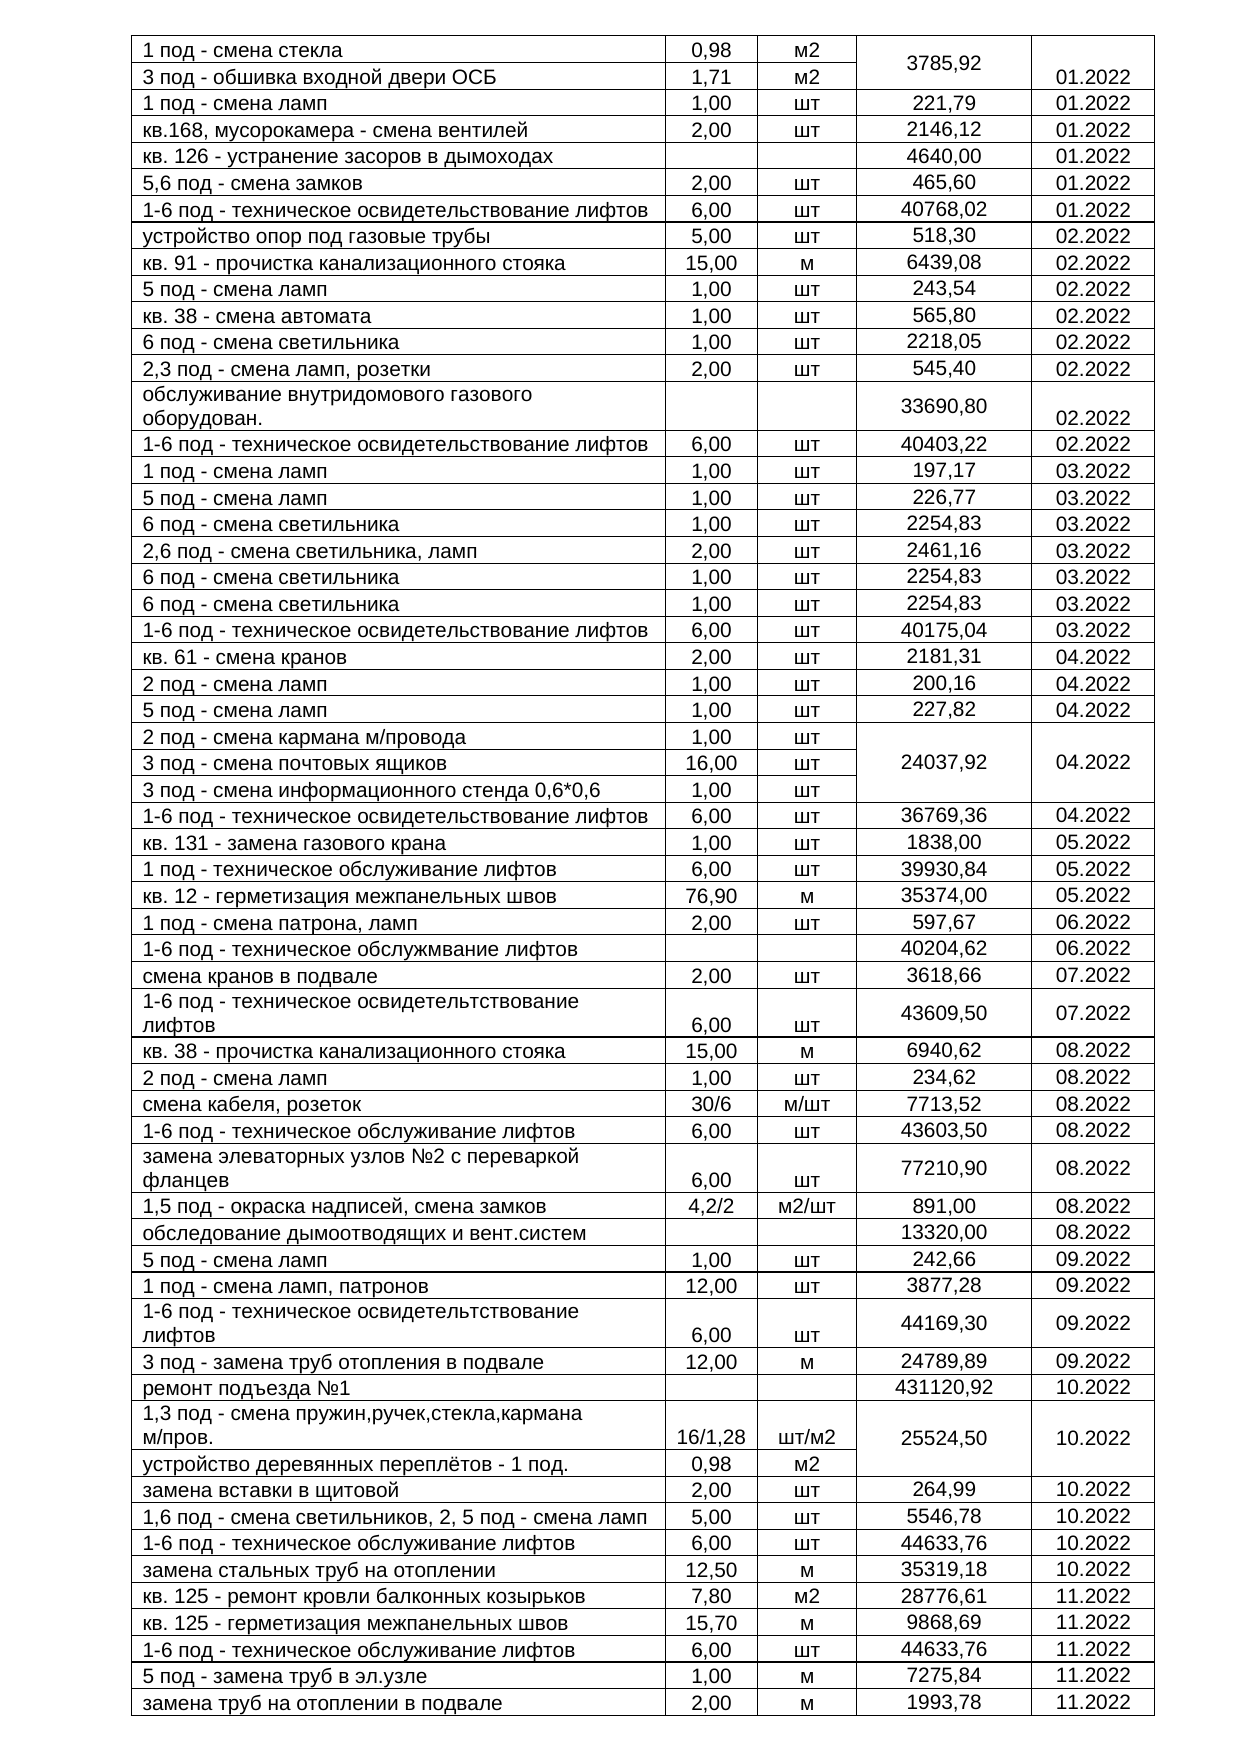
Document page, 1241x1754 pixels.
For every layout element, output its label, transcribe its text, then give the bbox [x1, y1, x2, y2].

table_cell 264,99 [857, 1477, 1031, 1502]
table_cell 43603,50 [857, 1117, 1031, 1143]
table_cell 1,00 [666, 1064, 757, 1089]
table_cell 10.2022 [1032, 1375, 1154, 1400]
table_cell шт [758, 696, 856, 722]
table_cell 07.2022 [1032, 962, 1154, 987]
table_cell м [758, 882, 856, 908]
table_cell 05.2022 [1032, 829, 1154, 855]
table_cell устройство опор под газовые трубы [132, 223, 665, 248]
table_cell 1 под - смена ламп [132, 90, 665, 115]
table_cell 03.2022 [1032, 457, 1154, 483]
table_cell 6,00 [666, 1636, 757, 1661]
table_cell шт [758, 537, 856, 562]
table_cell 1838,00 [857, 829, 1031, 855]
table_cell обследование дымоотводящих и вент.систем [132, 1219, 665, 1245]
table_cell 40175,04 [857, 617, 1031, 642]
table_cell 1,00 [666, 670, 757, 695]
table_cell 6,00 [666, 431, 757, 456]
table_cell 03.2022 [1032, 537, 1154, 562]
table_cell 1,00 [666, 1246, 757, 1271]
table_cell 3618,66 [857, 962, 1031, 987]
table_cell 08.2022 [1032, 1091, 1154, 1116]
table_cell [758, 1375, 856, 1400]
table_cell 08.2022 [1032, 1193, 1154, 1218]
table_cell шт [758, 909, 856, 934]
table_cell шт [758, 750, 856, 775]
table_cell 43609,50 [857, 989, 1031, 1036]
table_cell 2218,05 [857, 329, 1031, 354]
table_cell [758, 382, 856, 430]
table_cell шт [758, 510, 856, 536]
table_cell 01.2022 [1032, 143, 1154, 168]
table_cell 13320,00 [857, 1219, 1031, 1245]
table_cell 5,6 под - смена замков [132, 169, 665, 195]
table_cell 1 под - смена ламп [132, 457, 665, 483]
table_cell 6,00 [666, 1117, 757, 1143]
table_cell 04.2022 [1032, 723, 1154, 802]
table_cell 03.2022 [1032, 590, 1154, 616]
table_cell 16,00 [666, 750, 757, 775]
table_cell 6,00 [666, 856, 757, 881]
table_cell 44169,30 [857, 1299, 1031, 1347]
table_cell 1-6 под - техническое освидетельствование лифтов [132, 617, 665, 642]
table_cell 39930,84 [857, 856, 1031, 881]
table_cell шт [758, 355, 856, 381]
table_cell шт [758, 457, 856, 483]
table_cell 1,00 [666, 276, 757, 301]
table_cell 5 под - смена ламп [132, 484, 665, 509]
table_cell замена стальных труб на отоплении [132, 1556, 665, 1582]
table_cell 10.2022 [1032, 1401, 1154, 1476]
table_cell 7,80 [666, 1583, 757, 1608]
table_cell 6,00 [666, 1299, 757, 1347]
table_cell 2,00 [666, 116, 757, 142]
table_cell шт [758, 196, 856, 221]
table_cell 1,00 [666, 776, 757, 802]
table_cell 5 под - смена ламп [132, 1246, 665, 1271]
table_cell 35374,00 [857, 882, 1031, 908]
table_cell 01.2022 [1032, 169, 1154, 195]
table_cell 3877,28 [857, 1273, 1031, 1298]
table_cell 76,90 [666, 882, 757, 908]
table_cell 24037,92 [857, 723, 1031, 802]
table_cell 2 под - смена кармана м/провода [132, 723, 665, 748]
table_cell 02.2022 [1032, 302, 1154, 328]
table_cell м2 [758, 1450, 856, 1476]
table_cell кв. 38 - смена автомата [132, 302, 665, 328]
table_cell 15,00 [666, 249, 757, 274]
table_cell 4,2/2 [666, 1193, 757, 1218]
table_cell 2 под - смена ламп [132, 670, 665, 695]
table_cell 242,66 [857, 1246, 1031, 1271]
table_cell 09.2022 [1032, 1246, 1154, 1271]
table_cell шт [758, 1477, 856, 1502]
table_cell устройство деревянных переплётов - 1 под. [132, 1450, 665, 1476]
table_cell шт [758, 223, 856, 248]
table_cell 40768,02 [857, 196, 1031, 221]
table_cell шт [758, 1117, 856, 1143]
table_cell 2254,83 [857, 564, 1031, 589]
table_cell 1-6 под - техническое освидетельствование лифтов [132, 803, 665, 828]
table_cell 6439,08 [857, 249, 1031, 274]
table_cell 6,00 [666, 803, 757, 828]
table_cell 12,00 [666, 1348, 757, 1373]
table_cell [758, 935, 856, 961]
table_cell шт [758, 1530, 856, 1555]
table_cell 1,00 [666, 329, 757, 354]
table_cell кв. 126 - устранение засоров в дымоходах [132, 143, 665, 168]
table_cell 02.2022 [1032, 382, 1154, 430]
table_cell 03.2022 [1032, 564, 1154, 589]
table_cell 06.2022 [1032, 909, 1154, 934]
table_cell 33690,80 [857, 382, 1031, 430]
table_cell шт [758, 1636, 856, 1661]
table_cell 10.2022 [1032, 1530, 1154, 1555]
table_cell м2 [758, 36, 856, 62]
table_cell 1,00 [666, 564, 757, 589]
table_cell [666, 1375, 757, 1400]
table_cell 5,00 [666, 223, 757, 248]
table_cell 1,71 [666, 63, 757, 88]
table_cell 44633,76 [857, 1636, 1031, 1661]
table_cell ремонт подъезда №1 [132, 1375, 665, 1400]
table_cell 1-6 под - техническое обслуживание лифтов [132, 1530, 665, 1555]
table_cell [666, 143, 757, 168]
table_cell 2,00 [666, 1689, 757, 1714]
table_cell м [758, 249, 856, 274]
table_cell 243,54 [857, 276, 1031, 301]
table_cell м2 [758, 63, 856, 88]
table_cell смена кранов в подвале [132, 962, 665, 987]
table_cell 6,00 [666, 1144, 757, 1192]
table_cell м [758, 1348, 856, 1373]
table_cell 200,16 [857, 670, 1031, 695]
table_cell шт [758, 1144, 856, 1192]
table_cell 05.2022 [1032, 856, 1154, 881]
table_cell 36769,36 [857, 803, 1031, 828]
table_cell 1 под - смена стекла [132, 36, 665, 62]
table_cell 1,00 [666, 590, 757, 616]
table_cell шт [758, 1503, 856, 1529]
table_cell шт [758, 276, 856, 301]
table_cell 5546,78 [857, 1503, 1031, 1529]
table_cell шт [758, 169, 856, 195]
table_cell 11.2022 [1032, 1663, 1154, 1688]
table_cell шт [758, 643, 856, 669]
table_cell 08.2022 [1032, 1117, 1154, 1143]
table_cell 2 под - смена ламп [132, 1064, 665, 1089]
table_cell 227,82 [857, 696, 1031, 722]
table_cell 3 под - смена почтовых ящиков [132, 750, 665, 775]
table_cell 1-6 под - техническое освидетельтствование лифтов [132, 989, 665, 1036]
table_cell 08.2022 [1032, 1144, 1154, 1192]
table_cell 10.2022 [1032, 1503, 1154, 1529]
table_cell 2,00 [666, 355, 757, 381]
table_cell [666, 382, 757, 430]
table_cell шт [758, 856, 856, 881]
table_cell 1,00 [666, 302, 757, 328]
table_cell шт [758, 803, 856, 828]
table_cell 1,00 [666, 723, 757, 748]
table_cell 09.2022 [1032, 1348, 1154, 1373]
table_cell 09.2022 [1032, 1273, 1154, 1298]
table_cell 2,00 [666, 169, 757, 195]
table_cell 1,00 [666, 484, 757, 509]
table_cell 04.2022 [1032, 643, 1154, 669]
table_cell 6 под - смена светильника [132, 590, 665, 616]
table_cell смена кабеля, розеток [132, 1091, 665, 1116]
table_cell 35319,18 [857, 1556, 1031, 1582]
table_cell 2461,16 [857, 537, 1031, 562]
table_cell 2,00 [666, 643, 757, 669]
table_cell 04.2022 [1032, 696, 1154, 722]
table_cell 565,80 [857, 302, 1031, 328]
table_cell 03.2022 [1032, 510, 1154, 536]
table_cell 1-6 под - техническое освидетельствование лифтов [132, 196, 665, 221]
table_cell 11.2022 [1032, 1609, 1154, 1635]
table_cell 40204,62 [857, 935, 1031, 961]
table_cell 01.2022 [1032, 196, 1154, 221]
table_cell 11.2022 [1032, 1636, 1154, 1661]
table_cell 1 под - техническое обслуживание лифтов [132, 856, 665, 881]
table_cell 04.2022 [1032, 670, 1154, 695]
table_cell 25524,50 [857, 1401, 1031, 1476]
table_cell 234,62 [857, 1064, 1031, 1089]
table_cell 465,60 [857, 169, 1031, 195]
table_cell [758, 143, 856, 168]
table_cell 12,50 [666, 1556, 757, 1582]
table_cell 03.2022 [1032, 617, 1154, 642]
table_cell м [758, 1689, 856, 1714]
table_cell шт [758, 302, 856, 328]
table_cell шт [758, 90, 856, 115]
table_cell 3 под - обшивка входной двери ОСБ [132, 63, 665, 88]
table_cell м2 [758, 1583, 856, 1608]
table_cell 02.2022 [1032, 276, 1154, 301]
table_cell шт [758, 670, 856, 695]
table_cell 02.2022 [1032, 329, 1154, 354]
table_cell 2,3 под - смена ламп, розетки [132, 355, 665, 381]
table_cell обслуживание внутридомового газового оборудован. [132, 382, 665, 430]
table_cell 2,6 под - смена светильника, ламп [132, 537, 665, 562]
table_cell 1,3 под - смена пружин,ручек,стекла,кармана м/пров. [132, 1401, 665, 1449]
table_cell 1,00 [666, 510, 757, 536]
table_cell 04.2022 [1032, 803, 1154, 828]
table_cell шт [758, 1064, 856, 1089]
table_cell 545,40 [857, 355, 1031, 381]
table_cell кв. 125 - ремонт кровли балконных козырьков [132, 1583, 665, 1608]
table_cell 1-6 под - техническое освидетельтствование лифтов [132, 1299, 665, 1347]
table_cell 3 под - смена информационного стенда 0,6*0,6 [132, 776, 665, 802]
table_cell 10.2022 [1032, 1556, 1154, 1582]
table_cell 1-6 под - техническое обслужмвание лифтов [132, 935, 665, 961]
table_cell м2/шт [758, 1193, 856, 1218]
table_cell 1,00 [666, 1663, 757, 1688]
table_cell шт [758, 617, 856, 642]
table_cell 11.2022 [1032, 1689, 1154, 1714]
table_cell кв. 12 - герметизация межпанельных швов [132, 882, 665, 908]
table_cell 01.2022 [1032, 116, 1154, 142]
table_cell 1-6 под - техническое обслуживание лифтов [132, 1117, 665, 1143]
table_cell замена вставки в щитовой [132, 1477, 665, 1502]
table_cell 09.2022 [1032, 1299, 1154, 1347]
table_cell шт [758, 590, 856, 616]
table_cell 2,00 [666, 1477, 757, 1502]
table_cell 2,00 [666, 909, 757, 934]
table_cell 12,00 [666, 1273, 757, 1298]
table_cell кв. 131 - замена газового крана [132, 829, 665, 855]
table_cell 431120,92 [857, 1375, 1031, 1400]
table_cell 16/1,28 [666, 1401, 757, 1449]
table_cell 6 под - смена светильника [132, 329, 665, 354]
table_cell 07.2022 [1032, 989, 1154, 1036]
table_cell 15,00 [666, 1038, 757, 1063]
table_cell 5 под - смена ламп [132, 696, 665, 722]
table_cell 2146,12 [857, 116, 1031, 142]
table_cell шт [758, 829, 856, 855]
table_cell 7275,84 [857, 1663, 1031, 1688]
table_cell кв. 125 - герметизация межпанельных швов [132, 1609, 665, 1635]
table_cell 891,00 [857, 1193, 1031, 1218]
table_cell шт [758, 116, 856, 142]
table_cell 02.2022 [1032, 355, 1154, 381]
table_cell шт [758, 1299, 856, 1347]
table_cell 0,98 [666, 36, 757, 62]
table_cell 1,6 под - смена светильников, 2, 5 под - смена ламп [132, 1503, 665, 1529]
table_cell 03.2022 [1032, 484, 1154, 509]
table_cell 4640,00 [857, 143, 1031, 168]
table_cell [666, 935, 757, 961]
table_cell 77210,90 [857, 1144, 1031, 1192]
table_cell 5 под - замена труб в эл.узле [132, 1663, 665, 1688]
table_cell 08.2022 [1032, 1038, 1154, 1063]
table_cell 226,77 [857, 484, 1031, 509]
table_cell 02.2022 [1032, 223, 1154, 248]
table_cell 44633,76 [857, 1530, 1031, 1555]
table_cell шт [758, 989, 856, 1036]
table_cell кв.168, мусорокамера - смена вентилей [132, 116, 665, 142]
table_cell шт [758, 776, 856, 802]
table_cell 40403,22 [857, 431, 1031, 456]
table_cell 1 под - смена патрона, ламп [132, 909, 665, 934]
table_cell 1 под - смена ламп, патронов [132, 1273, 665, 1298]
table_cell 2,00 [666, 962, 757, 987]
table_cell 3 под - замена труб отопления в подвале [132, 1348, 665, 1373]
table_cell шт [758, 723, 856, 748]
table_cell 5,00 [666, 1503, 757, 1529]
table_cell 01.2022 [1032, 36, 1154, 88]
table_cell 7713,52 [857, 1091, 1031, 1116]
table_cell 6 под - смена светильника [132, 510, 665, 536]
table_cell шт [758, 962, 856, 987]
table_cell м [758, 1038, 856, 1063]
table_cell 1,00 [666, 90, 757, 115]
table_cell 2181,31 [857, 643, 1031, 669]
table_cell 6,00 [666, 989, 757, 1036]
table_cell [666, 1219, 757, 1245]
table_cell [132, 1636, 665, 1661]
table_cell шт [758, 564, 856, 589]
table_cell замена труб на отоплении в подвале [132, 1689, 665, 1714]
table_cell 3785,92 [857, 36, 1031, 88]
table_cell 6,00 [666, 617, 757, 642]
table_cell шт [758, 431, 856, 456]
table_cell 1,5 под - окраска надписей, смена замков [132, 1193, 665, 1218]
table_cell шт/м2 [758, 1401, 856, 1449]
table_cell шт [758, 1273, 856, 1298]
table_cell 0,98 [666, 1450, 757, 1476]
table_cell 30/6 [666, 1091, 757, 1116]
table_cell 197,17 [857, 457, 1031, 483]
table_cell 6,00 [666, 1530, 757, 1555]
table_cell 1993,78 [857, 1689, 1031, 1714]
table_cell 2,00 [666, 537, 757, 562]
table_cell 6 под - смена светильника [132, 564, 665, 589]
table_cell м [758, 1609, 856, 1635]
table_cell шт [758, 329, 856, 354]
table_cell 1,00 [666, 696, 757, 722]
table_cell 1-6 под - техническое освидетельствование лифтов [132, 431, 665, 456]
table_cell замена элеваторных узлов №2 с переваркой фланцев [132, 1144, 665, 1192]
table_cell кв. 38 - прочистка канализационного стояка [132, 1038, 665, 1063]
table_cell [758, 1219, 856, 1245]
table_cell 1,00 [666, 457, 757, 483]
table_cell 02.2022 [1032, 431, 1154, 456]
table_cell 08.2022 [1032, 1064, 1154, 1089]
table_cell 05.2022 [1032, 882, 1154, 908]
table_cell м/шт [758, 1091, 856, 1116]
table_cell 15,70 [666, 1609, 757, 1635]
table_cell 28776,61 [857, 1583, 1031, 1608]
table_cell шт [758, 1246, 856, 1271]
table_cell 518,30 [857, 223, 1031, 248]
table_cell 2254,83 [857, 510, 1031, 536]
table_cell 6940,62 [857, 1038, 1031, 1063]
table_cell 597,67 [857, 909, 1031, 934]
table_cell 2254,83 [857, 590, 1031, 616]
table_cell м [758, 1556, 856, 1582]
table_cell 02.2022 [1032, 249, 1154, 274]
table_cell 221,79 [857, 90, 1031, 115]
table_cell м [758, 1663, 856, 1688]
table_cell кв. 61 - смена кранов [132, 643, 665, 669]
table_cell кв. 91 - прочистка канализационного стояка [132, 249, 665, 274]
table_cell шт [758, 484, 856, 509]
table_cell 08.2022 [1032, 1219, 1154, 1245]
table_cell 6,00 [666, 196, 757, 221]
table_cell 5 под - смена ламп [132, 276, 665, 301]
table_cell 9868,69 [857, 1609, 1031, 1635]
table_cell 10.2022 [1032, 1477, 1154, 1502]
table_cell 24789,89 [857, 1348, 1031, 1373]
table_cell 1,00 [666, 829, 757, 855]
table_cell 01.2022 [1032, 90, 1154, 115]
table_cell 06.2022 [1032, 935, 1154, 961]
table_cell 11.2022 [1032, 1583, 1154, 1608]
